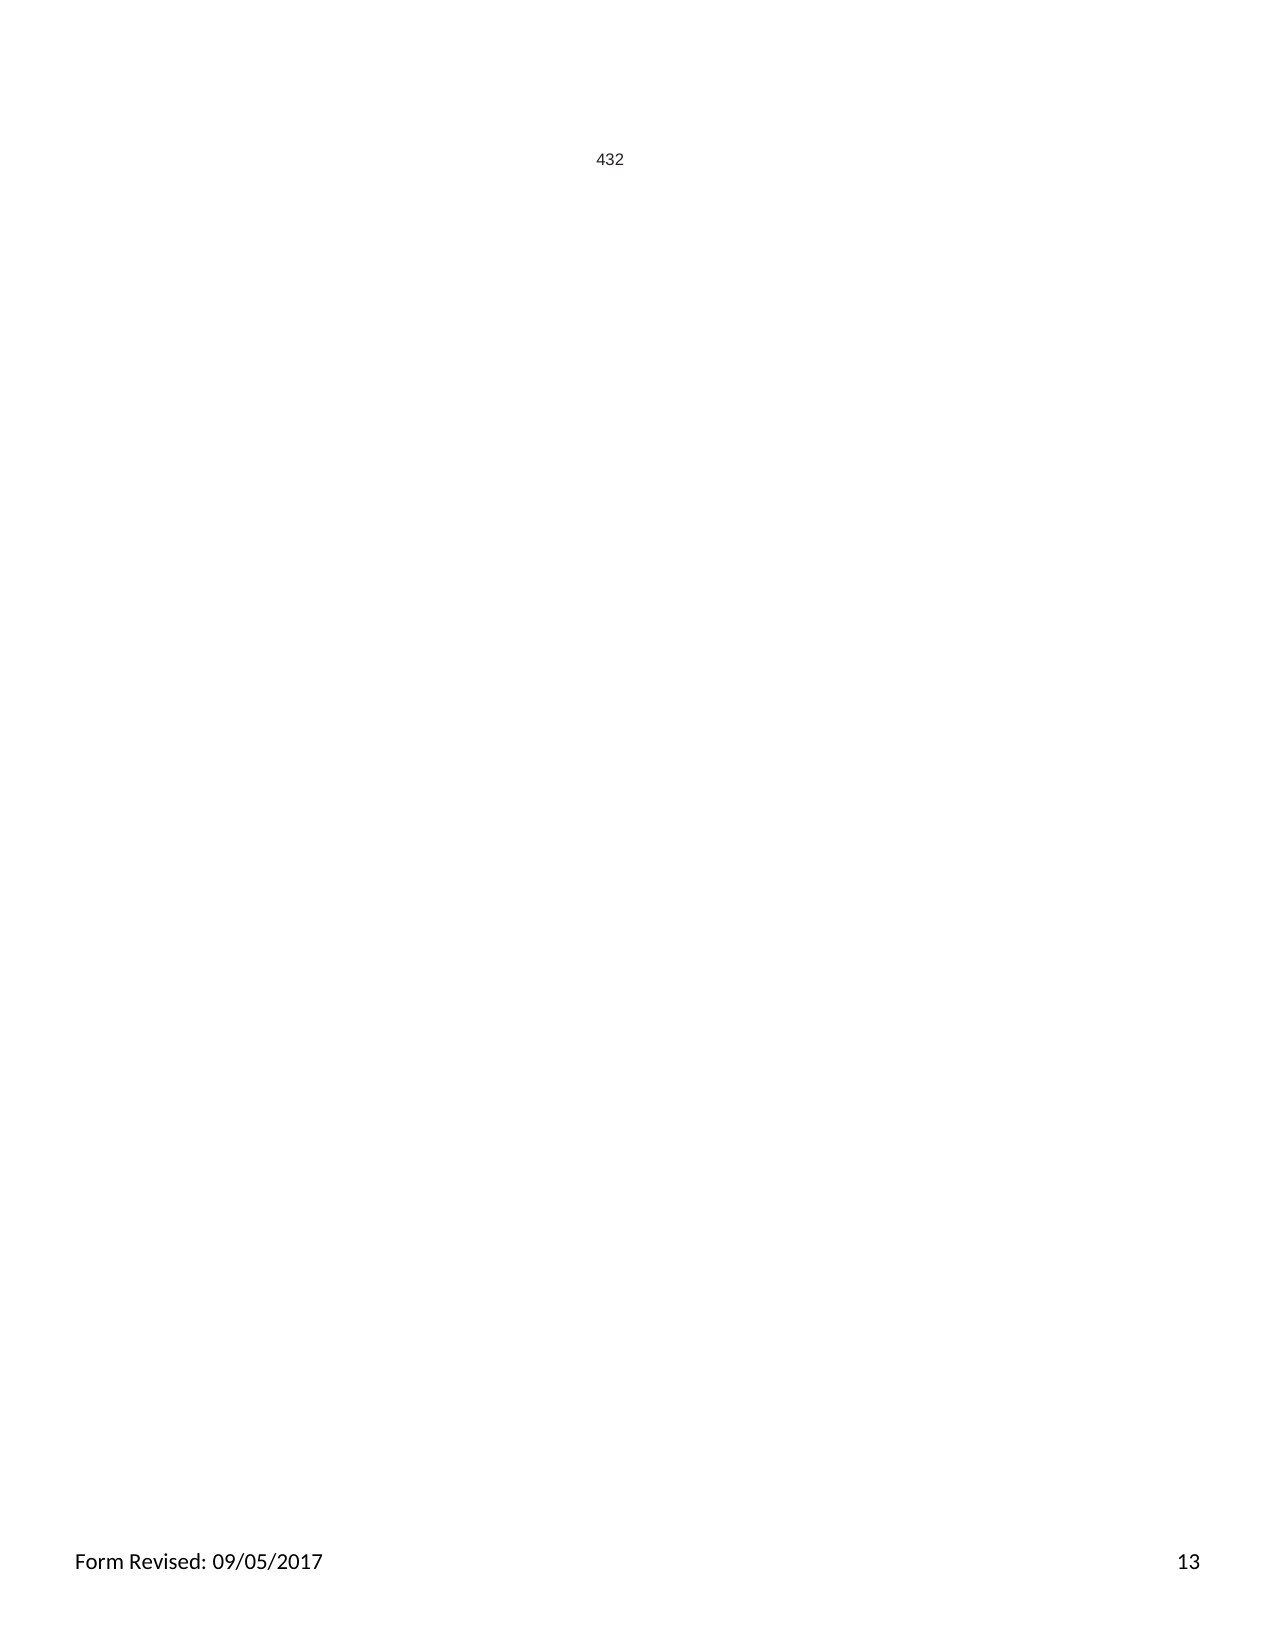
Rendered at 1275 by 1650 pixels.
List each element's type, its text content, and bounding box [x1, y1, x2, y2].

text 432 [85, 150, 1134, 169]
